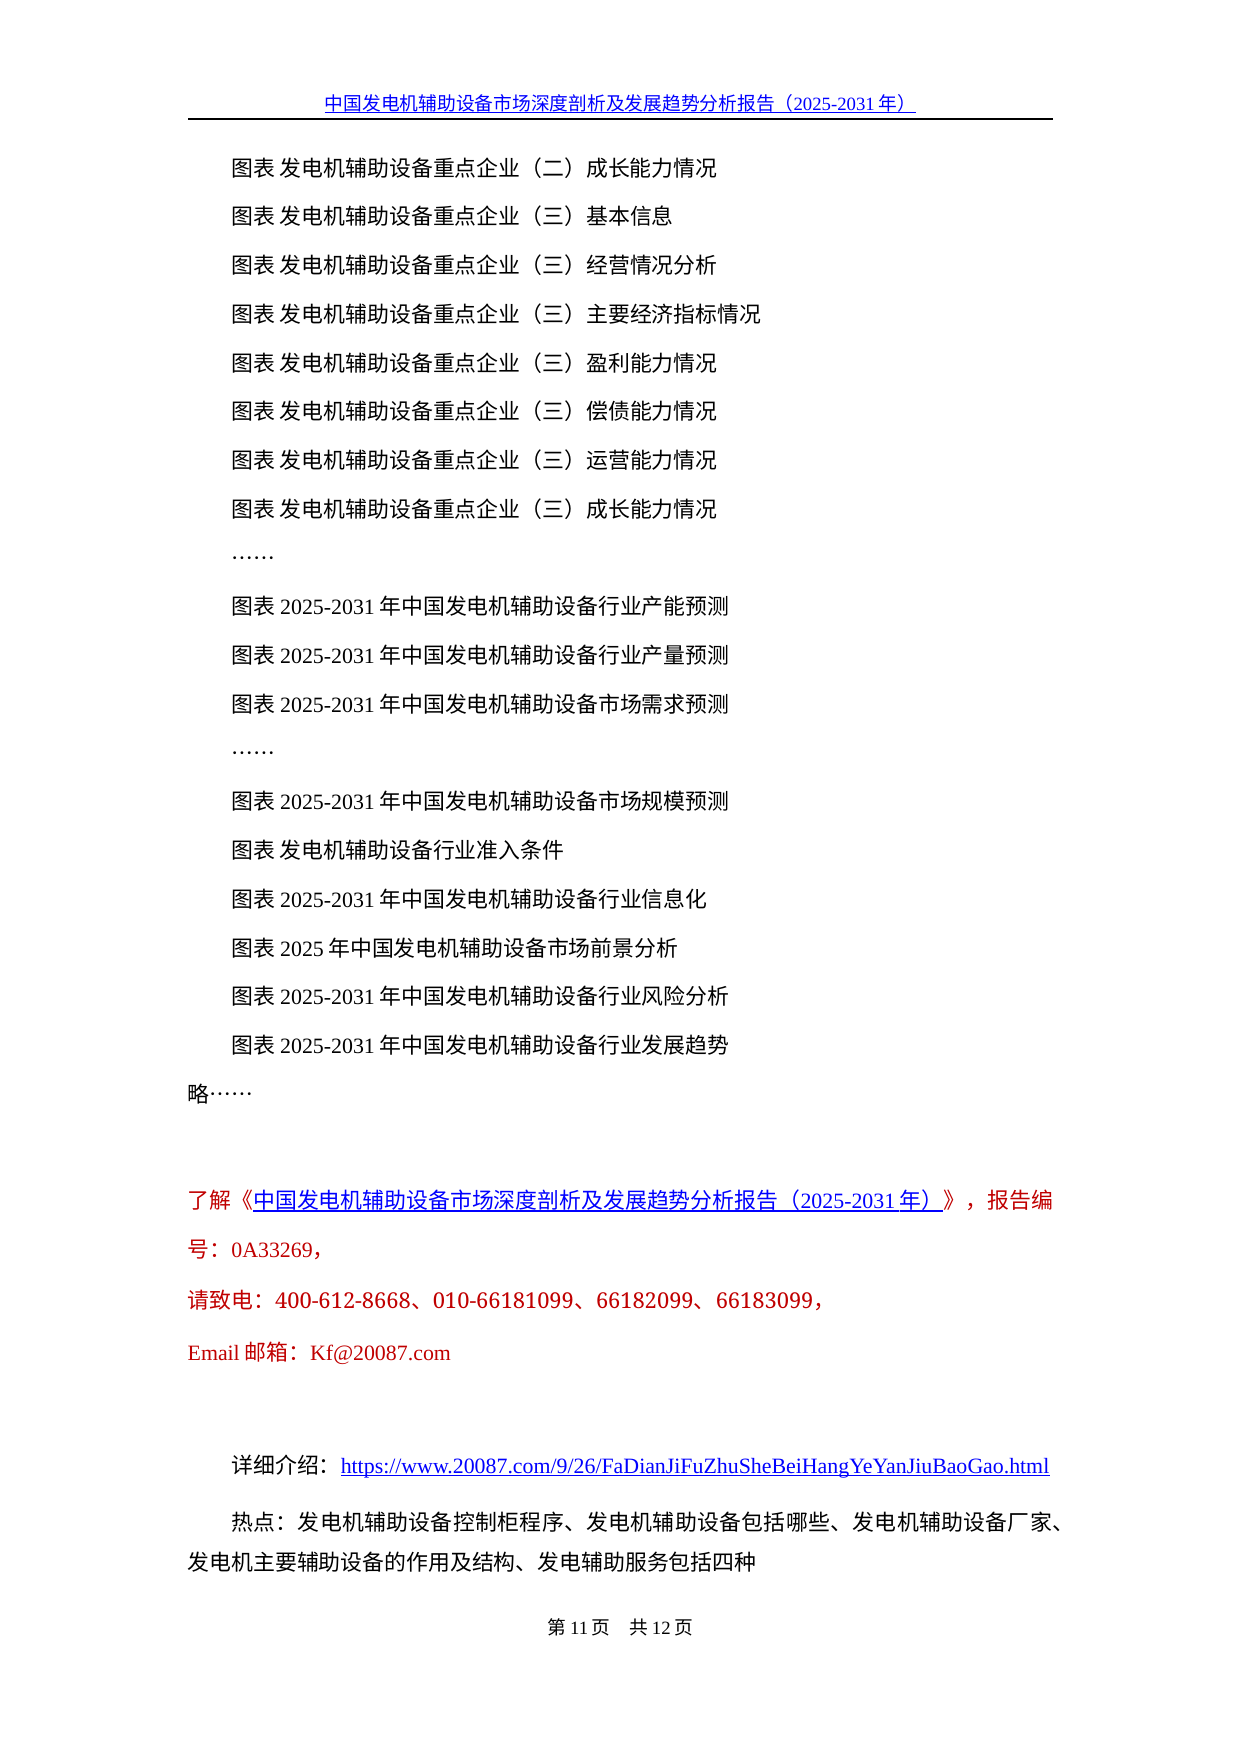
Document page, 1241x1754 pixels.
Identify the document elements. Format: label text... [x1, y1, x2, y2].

text Email邮箱：Kf@20087.com [187, 1335, 1053, 1367]
text 请致电：400-612-8668、010-66181099、66182099、66183099， [187, 1283, 1053, 1316]
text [187, 150, 1053, 1109]
text 详细介绍：https://www.20087.com/9/26/FaDianJiFuZhuSheBeiHangYeYanJiuBaoGao.html [187, 1448, 1053, 1480]
text 了解《中国发电机辅助设备市场深度剖析及发展趋势分析报告（2025-2031年）》，报告编号：0A33269， [187, 1183, 1053, 1264]
text 热点：发电机辅助设备控制柜程序、发电机辅助设备包括哪些、发电机辅助设备厂家、发电机主要辅助设备的作用及结构、发电辅助服务包括四种 [187, 1504, 1053, 1577]
